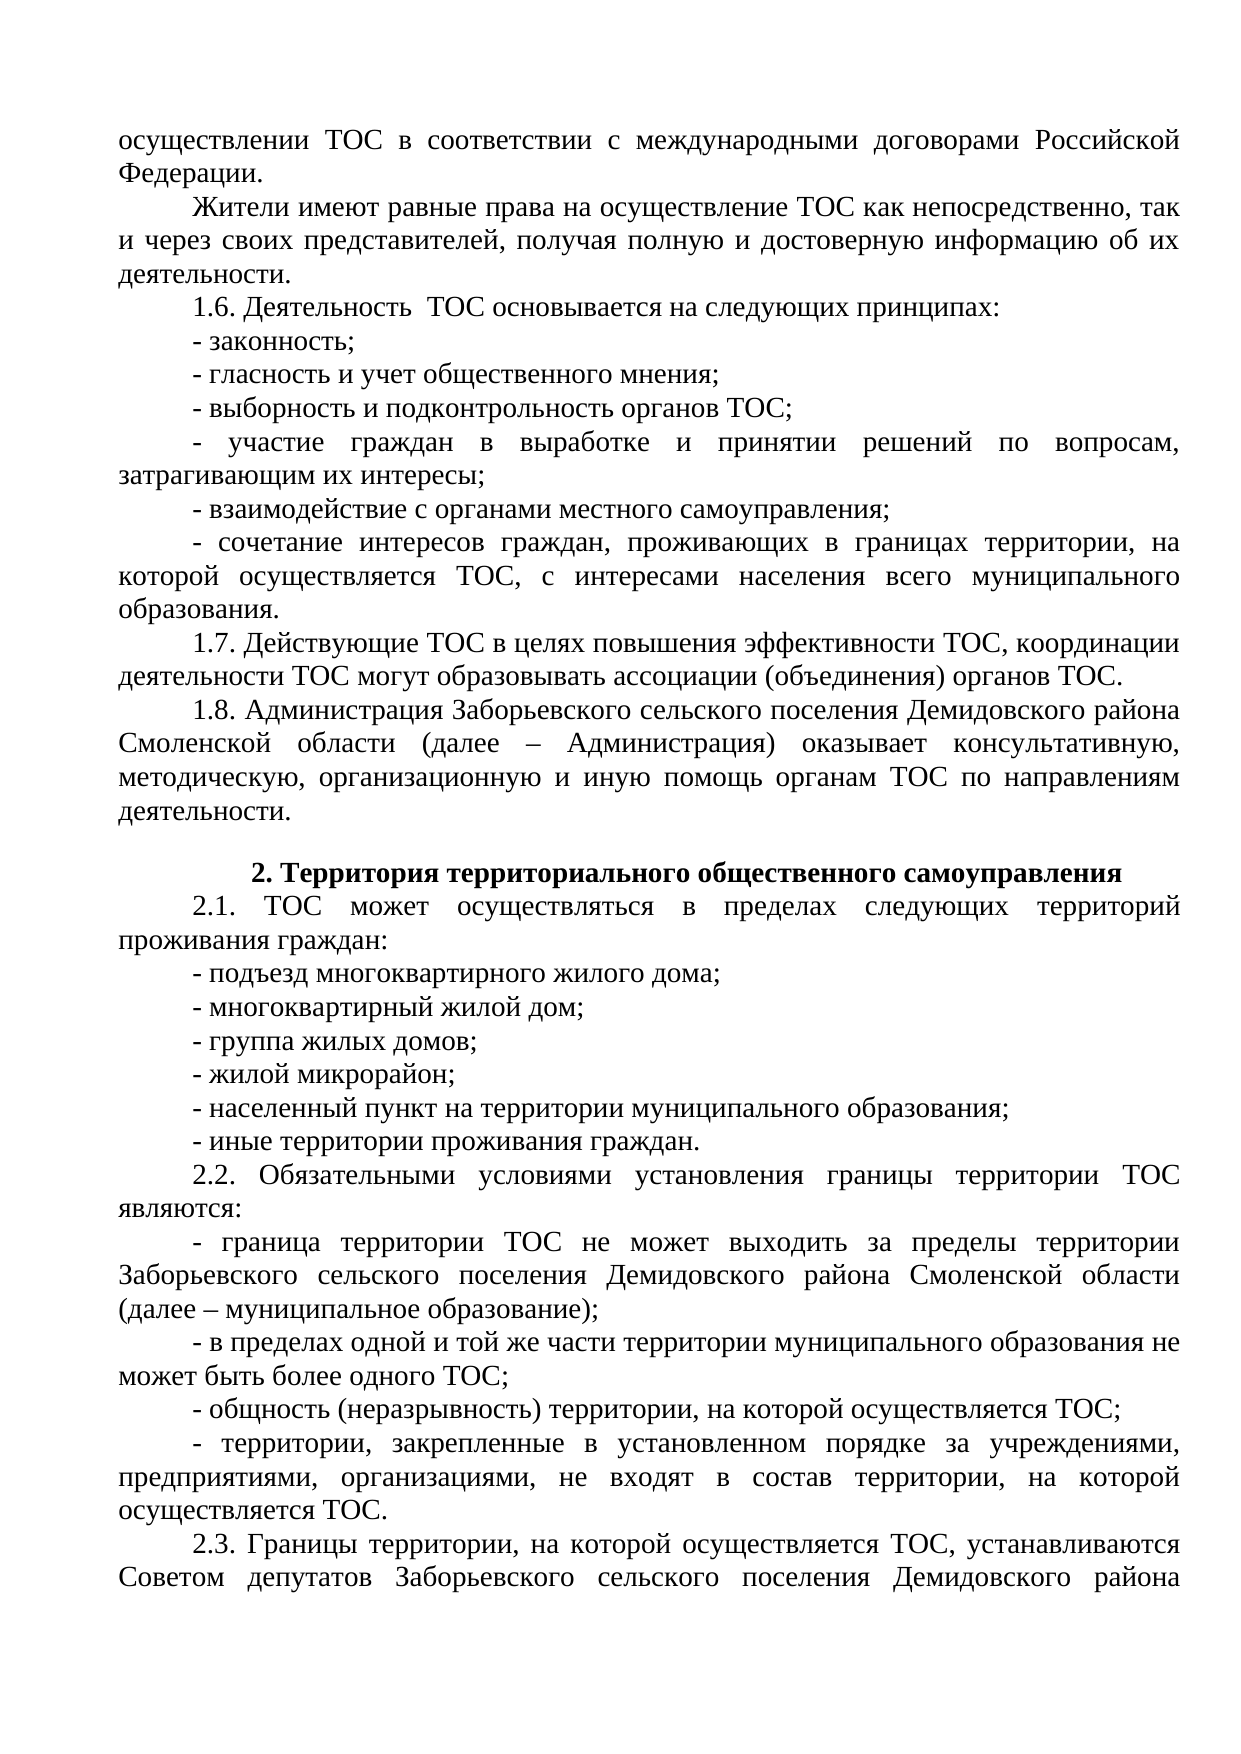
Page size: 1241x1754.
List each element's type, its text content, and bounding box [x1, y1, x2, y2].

text 2. Территория территориального общественного самоуправления [118, 855, 1181, 888]
text - гласность и учет общественного мнения; [118, 357, 1181, 390]
text - в пределах одной и той же части территории муниципального образования не может быть более одного ТОС; [118, 1324, 1181, 1392]
text - жилой микрорайон; [118, 1056, 1181, 1090]
text - выборность и подконтрольность органов ТОС; [118, 390, 1181, 424]
text - подъезд многоквартирного жилого дома; [118, 956, 1181, 989]
text - законность; [118, 323, 1181, 357]
text - взаимодействие с органами местного самоуправления; [118, 491, 1181, 524]
text - участие граждан в выработке и принятии решений по вопросам, затрагивающим их интересы; [118, 424, 1181, 491]
text - общность (неразрывность) территории, на которой осуществляется ТОС; [118, 1392, 1181, 1425]
text - населенный пункт на территории муниципального образования; [118, 1090, 1181, 1123]
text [118, 1526, 1181, 1593]
text - территории, закрепленные в установленном порядке за учреждениями, предприятиями, организациями, не входят в состав территории, на которой осуществляется ТОС. [118, 1425, 1181, 1526]
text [118, 122, 1181, 189]
text 2.2. Обязательными условиями установления границы территории ТОС являются: [118, 1157, 1181, 1224]
text - группа жилых домов; [118, 1023, 1181, 1056]
text - сочетание интересов граждан, проживающих в границах территории, на которой осуществляется ТОС, с интересами населения всего муниципального образования. [118, 524, 1181, 625]
text - граница территории ТОС не может выходить за пределы территории Заборьевского сельского поселения Демидовского района Смоленской области (далее – муниципальное образование); [118, 1224, 1181, 1324]
text 1.8. Администрация Заборьевского сельского поселения Демидовского района Смоленской области (далее – Администрация) оказывает консультативную, методическую, организационную и иную помощь органам ТОС по направлениям деятельности. [118, 692, 1181, 826]
text 2.1. ТОС может осуществляться в пределах следующих территорий проживания граждан: [118, 888, 1181, 956]
text 1.6. Деятельность ТОС основывается на следующих принципах: [118, 289, 1181, 323]
text Жители имеют равные права на осуществление ТОС как непосредственно, так и через своих представителей, получая полную и достоверную информацию об их деятельности. [118, 189, 1181, 289]
text 1.7. Действующие ТОС в целях повышения эффективности ТОС, координации деятельности ТОС могут образовывать ассоциации (объединения) органов ТОС. [118, 625, 1181, 692]
text - иные территории проживания граждан. [118, 1123, 1181, 1157]
text - многоквартирный жилой дом; [118, 989, 1181, 1023]
